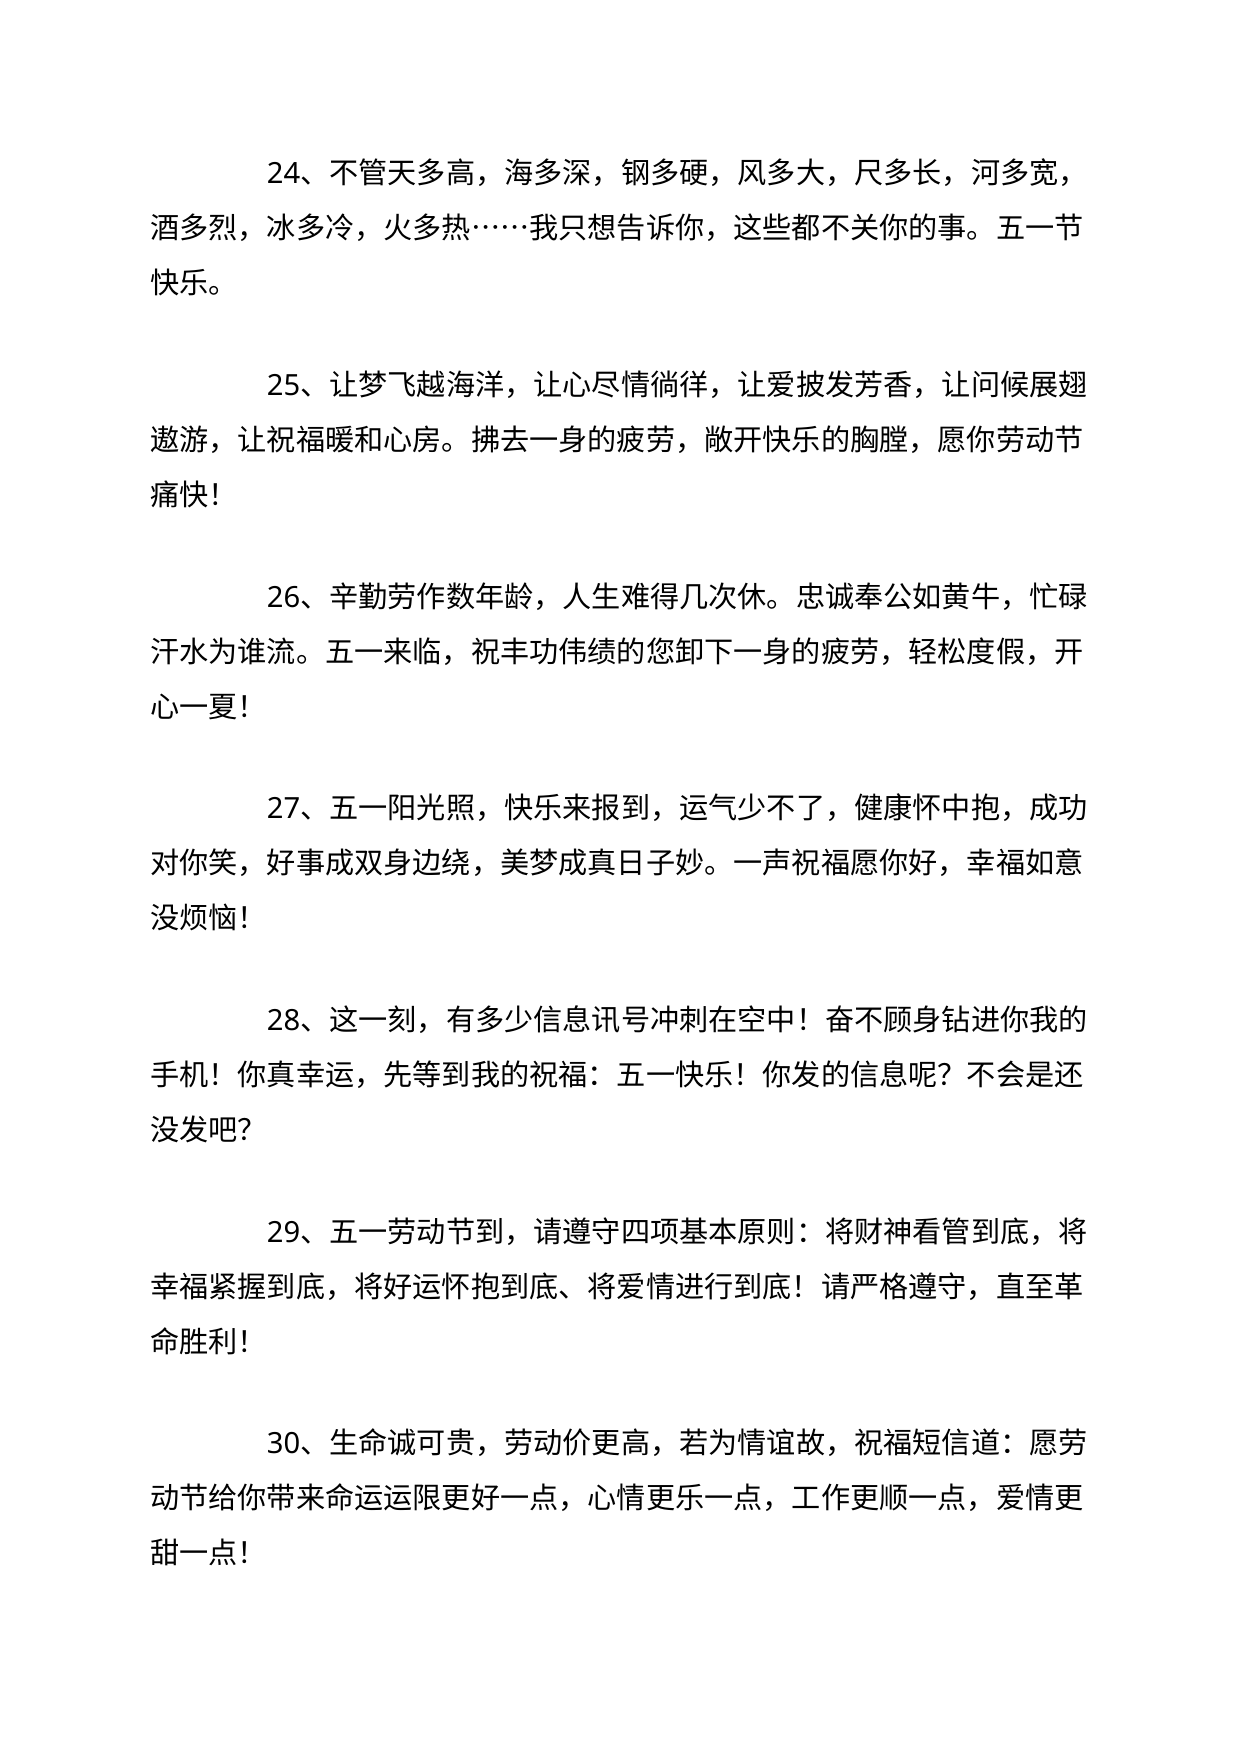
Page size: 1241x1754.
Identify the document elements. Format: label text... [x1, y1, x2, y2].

text 25、让梦飞越海洋，让心尽情徜徉，让爱披发芳香，让问候展翅遨游，让祝福暖和心房。拂去一身的疲劳，敞开快乐的胸膛，愿你劳动节痛快！ [150, 362, 1090, 514]
text 24、不管天多高，海多深，钢多硬，风多大，尺多长，河多宽，酒多烈，冰多冷，火多热……我只想告诉你，这些都不关你的事。五一节快乐。 [150, 150, 1090, 302]
text 26、辛勤劳作数年龄，人生难得几次休。忠诚奉公如黄牛，忙碌汗水为谁流。五一来临，祝丰功伟绩的您卸下一身的疲劳，轻松度假，开心一夏！ [150, 573, 1090, 726]
text 30、生命诚可贵，劳动价更高，若为情谊故，祝福短信道：愿劳动节给你带来命运运限更好一点，心情更乐一点，工作更顺一点，爱情更甜一点！ [150, 1420, 1090, 1572]
text 29、五一劳动节到，请遵守四项基本原则：将财神看管到底，将幸福紧握到底，将好运怀抱到底、将爱情进行到底！请严格遵守，直至革命胜利！ [150, 1208, 1090, 1361]
text 27、五一阳光照，快乐来报到，运气少不了，健康怀中抱，成功对你笑，好事成双身边绕，美梦成真日子妙。一声祝福愿你好，幸福如意没烦恼！ [150, 785, 1090, 937]
text 28、这一刻，有多少信息讯号冲刺在空中！奋不顾身钻进你我的手机！你真幸运，先等到我的祝福：五一快乐！你发的信息呢？不会是还没发吧？ [150, 997, 1090, 1149]
